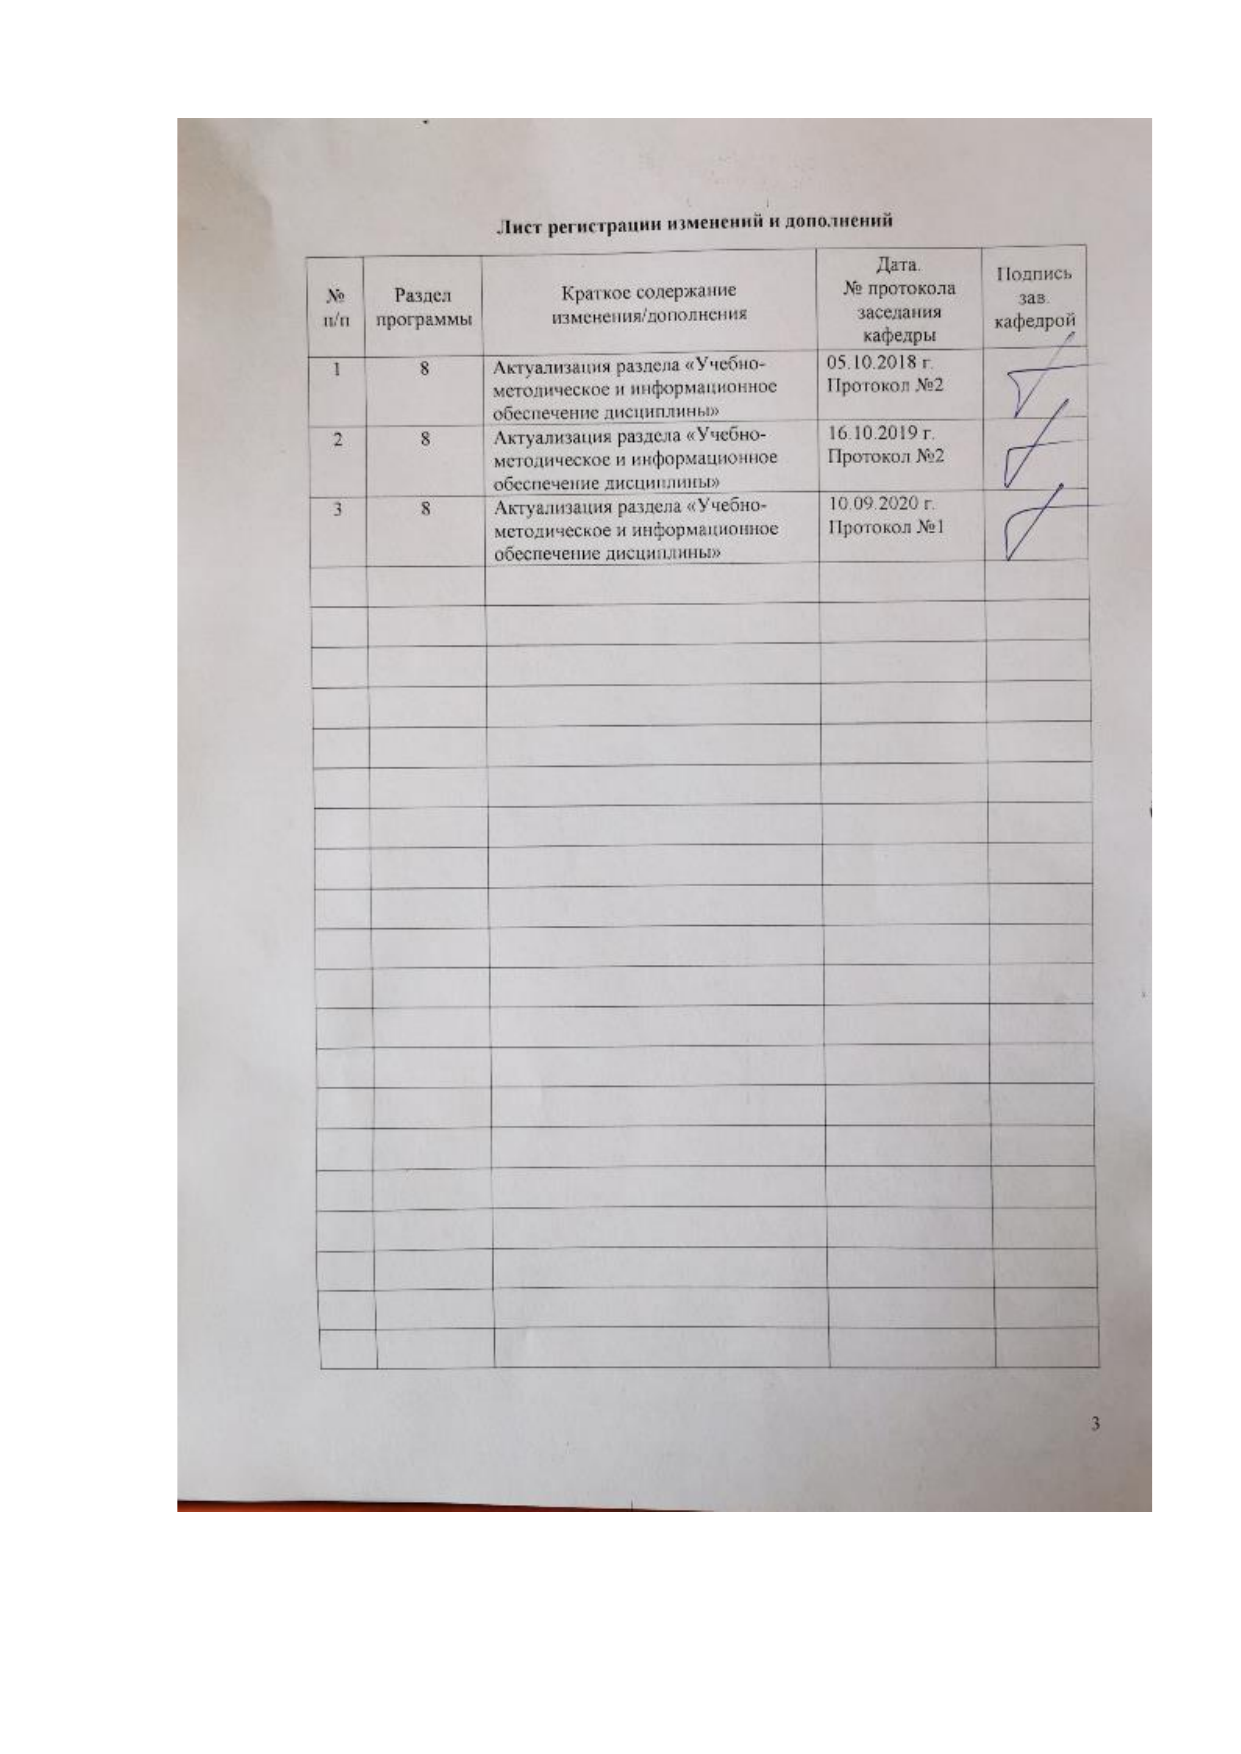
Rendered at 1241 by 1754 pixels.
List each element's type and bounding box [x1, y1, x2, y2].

picture [177, 118, 1153, 1512]
